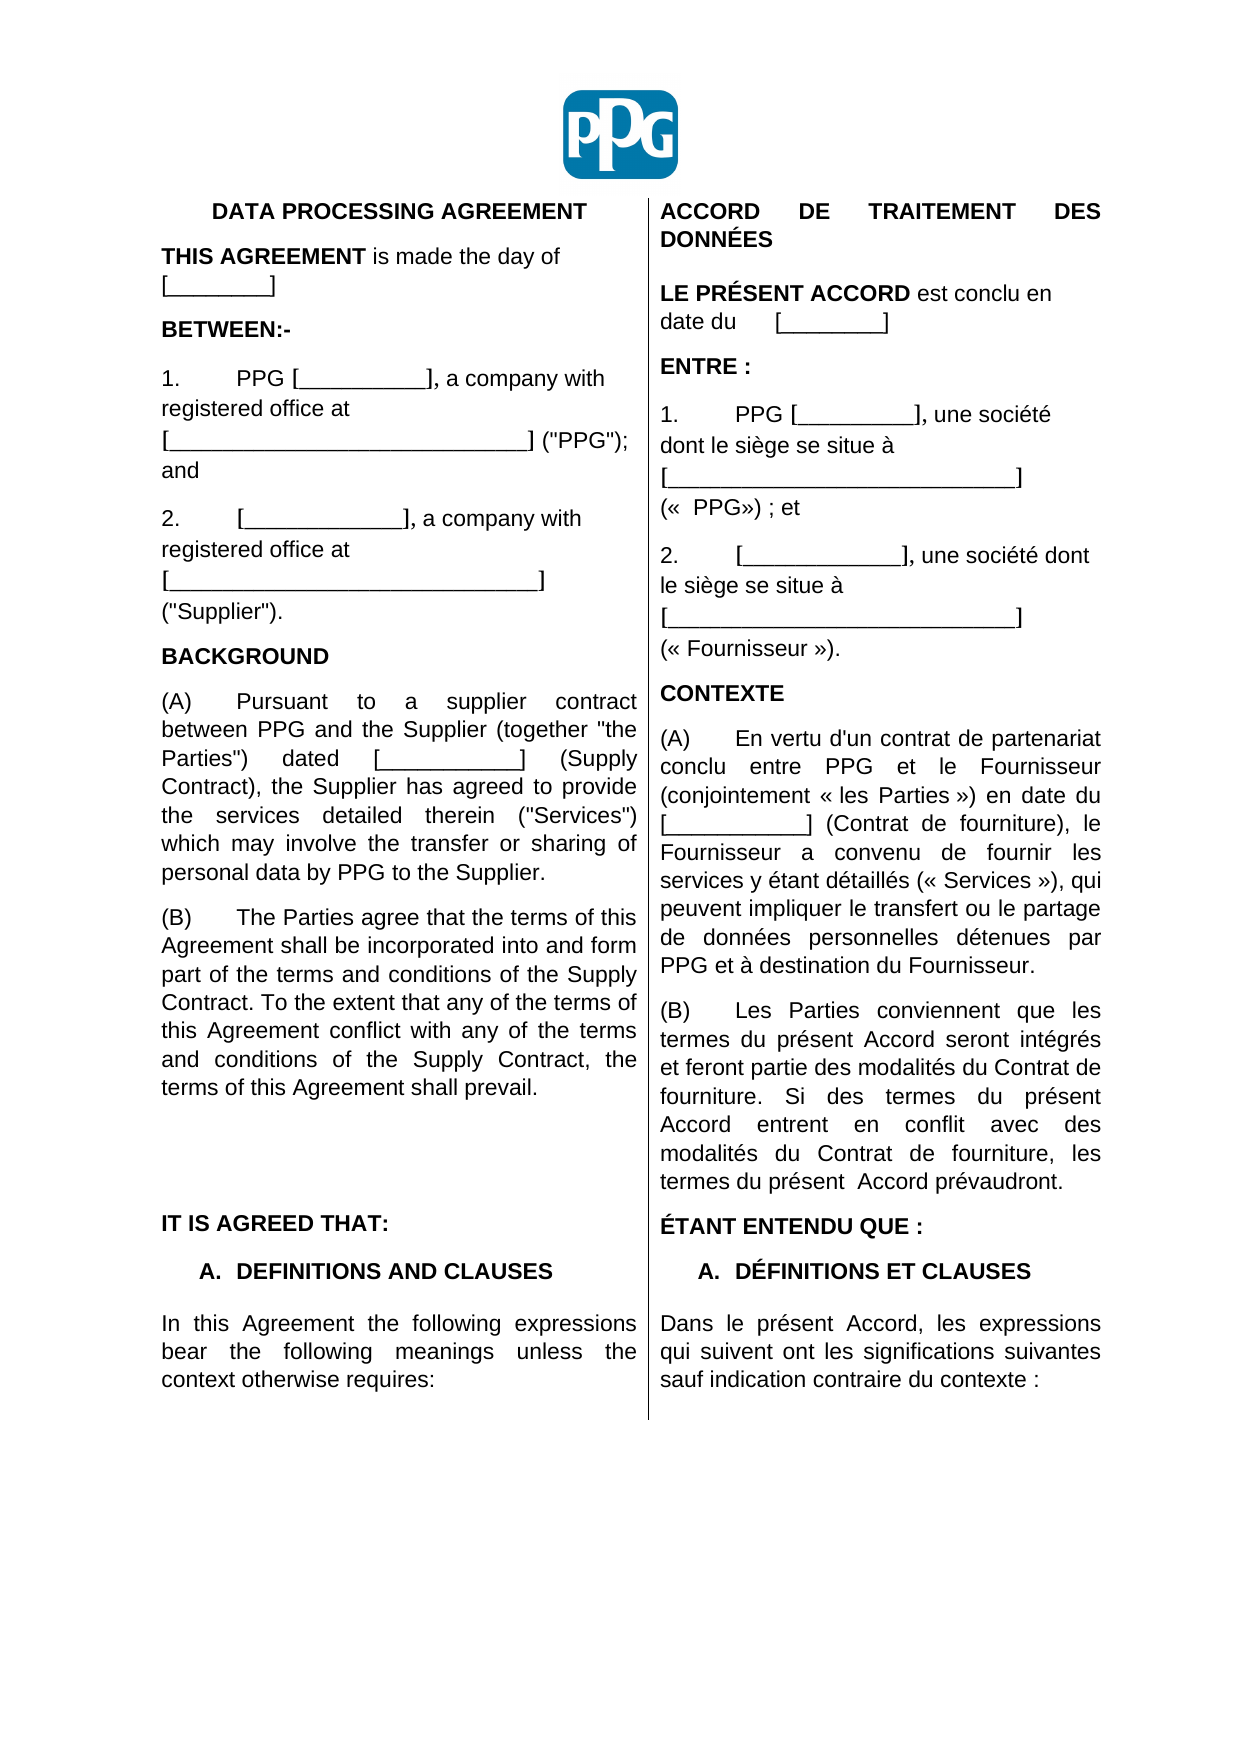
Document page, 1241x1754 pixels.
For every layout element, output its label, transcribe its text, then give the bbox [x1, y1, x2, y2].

table_cell Dans le présent Accord, les expressions qui suivent ont les significations suivantes sauf indication contraire du contexte : [649, 1310, 1113, 1420]
picture [559, 73, 682, 196]
table_cell Définitions et clauses [649, 1258, 1113, 1309]
table_cell In this Agreement the following expressions bear the following meanings unless the context otherwise requires: [150, 1310, 648, 1420]
table_header ACCORD DE TRAITEMENT DES DONNÉES LE PRÉSENT ACCORD est conclu en date du ENTRE : 1. PPG une société dont le siège se situe à (« PPG») ; et 2. une société dont le siège se situe à (« Fournisseur »). CONTEXTE (A) En vertu d'un contrat de partenariat conclu entre PPG et le Fournisseur (conjointement « les Parties ») en date du (Contrat de fourniture), le Fournisseur a convenu de fournir les services y étant détaillés (« Services »), qui peuvent impliquer le transfert ou le partage de données personnelles détenues par PPG et à destination du Fournisseur. (B) Les Parties conviennent que les termes du présent Accord seront intégrés et feront partie des modalités du Contrat de fourniture. Si des termes du présent Accord entrent en conflit avec des modalités du Contrat de fourniture, les termes du présent Accord prévaudront. ÉTANT ENTENDU QUE : [649, 198, 1113, 1258]
table_cell DEFINITIONS AND CLAUSES [150, 1258, 648, 1309]
table_header DATA PROCESSING AGREEMENT THIS AGREEMENT is made the day of BETWEEN:- 1. PPG a company with registered office at ("PPG"); and 2. a company with registered office at ("Supplier"). BACKGROUND (A) Pursuant to a supplier contract between PPG and the Supplier (together "the Parties") dated (Supply Contract), the Supplier has agreed to provide the services detailed therein ("Services") which may involve the transfer or sharing of personal data by PPG to the Supplier. (B) The Parties agree that the terms of this Agreement shall be incorporated into and form part of the terms and conditions of the Supply Contract. To the extent that any of the terms of this Agreement conflict with any of the terms and conditions of the Supply Contract, the terms of this Agreement shall prevail. IT IS AGREED THAT: [150, 198, 648, 1258]
